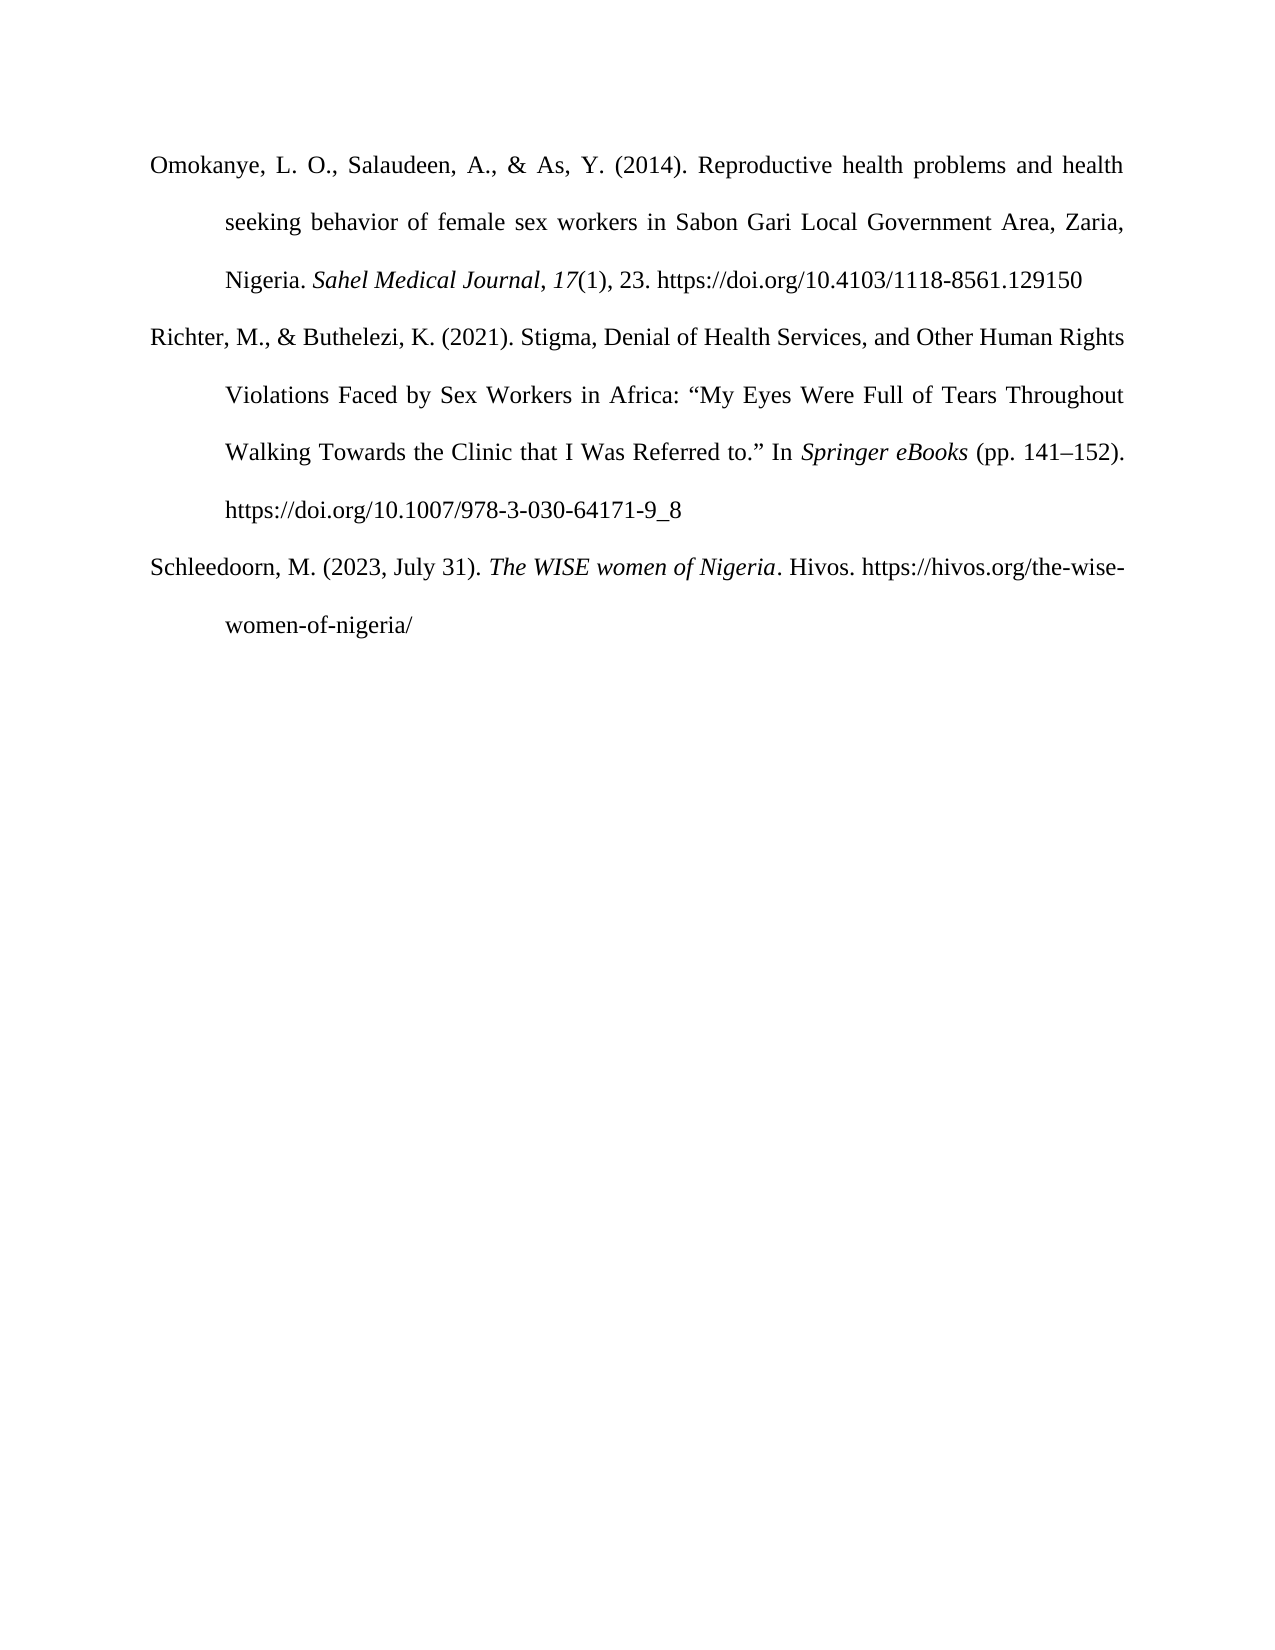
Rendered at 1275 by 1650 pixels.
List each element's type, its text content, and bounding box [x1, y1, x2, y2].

text Schleedoorn, M. (2023, July 31). The WISE women of Nigeria. Hivos. https://hivos.org/the-wise-women-of-nigeria/ [150, 552, 1125, 639]
text Omokanye, L. O., Salaudeen, A., & As, Y. (2014). Reproductive health problems and health seeking behavior of female sex workers in Sabon Gari Local Government Area, Zaria, Nigeria. Sahel Medical Journal, 17(1), 23. https://doi.org/10.4103/1118-8561.129150 [150, 150, 1125, 294]
text Richter, M., & Buthelezi, K. (2021). Stigma, Denial of Health Services, and Other Human Rights Violations Faced by Sex Workers in Africa: “My Eyes Were Full of Tears Throughout Walking Towards the Clinic that I Was Referred to.” In Springer eBooks (pp. 141–152). https://doi.org/10.1007/978-3-030-64171-9_8 [150, 322, 1125, 524]
